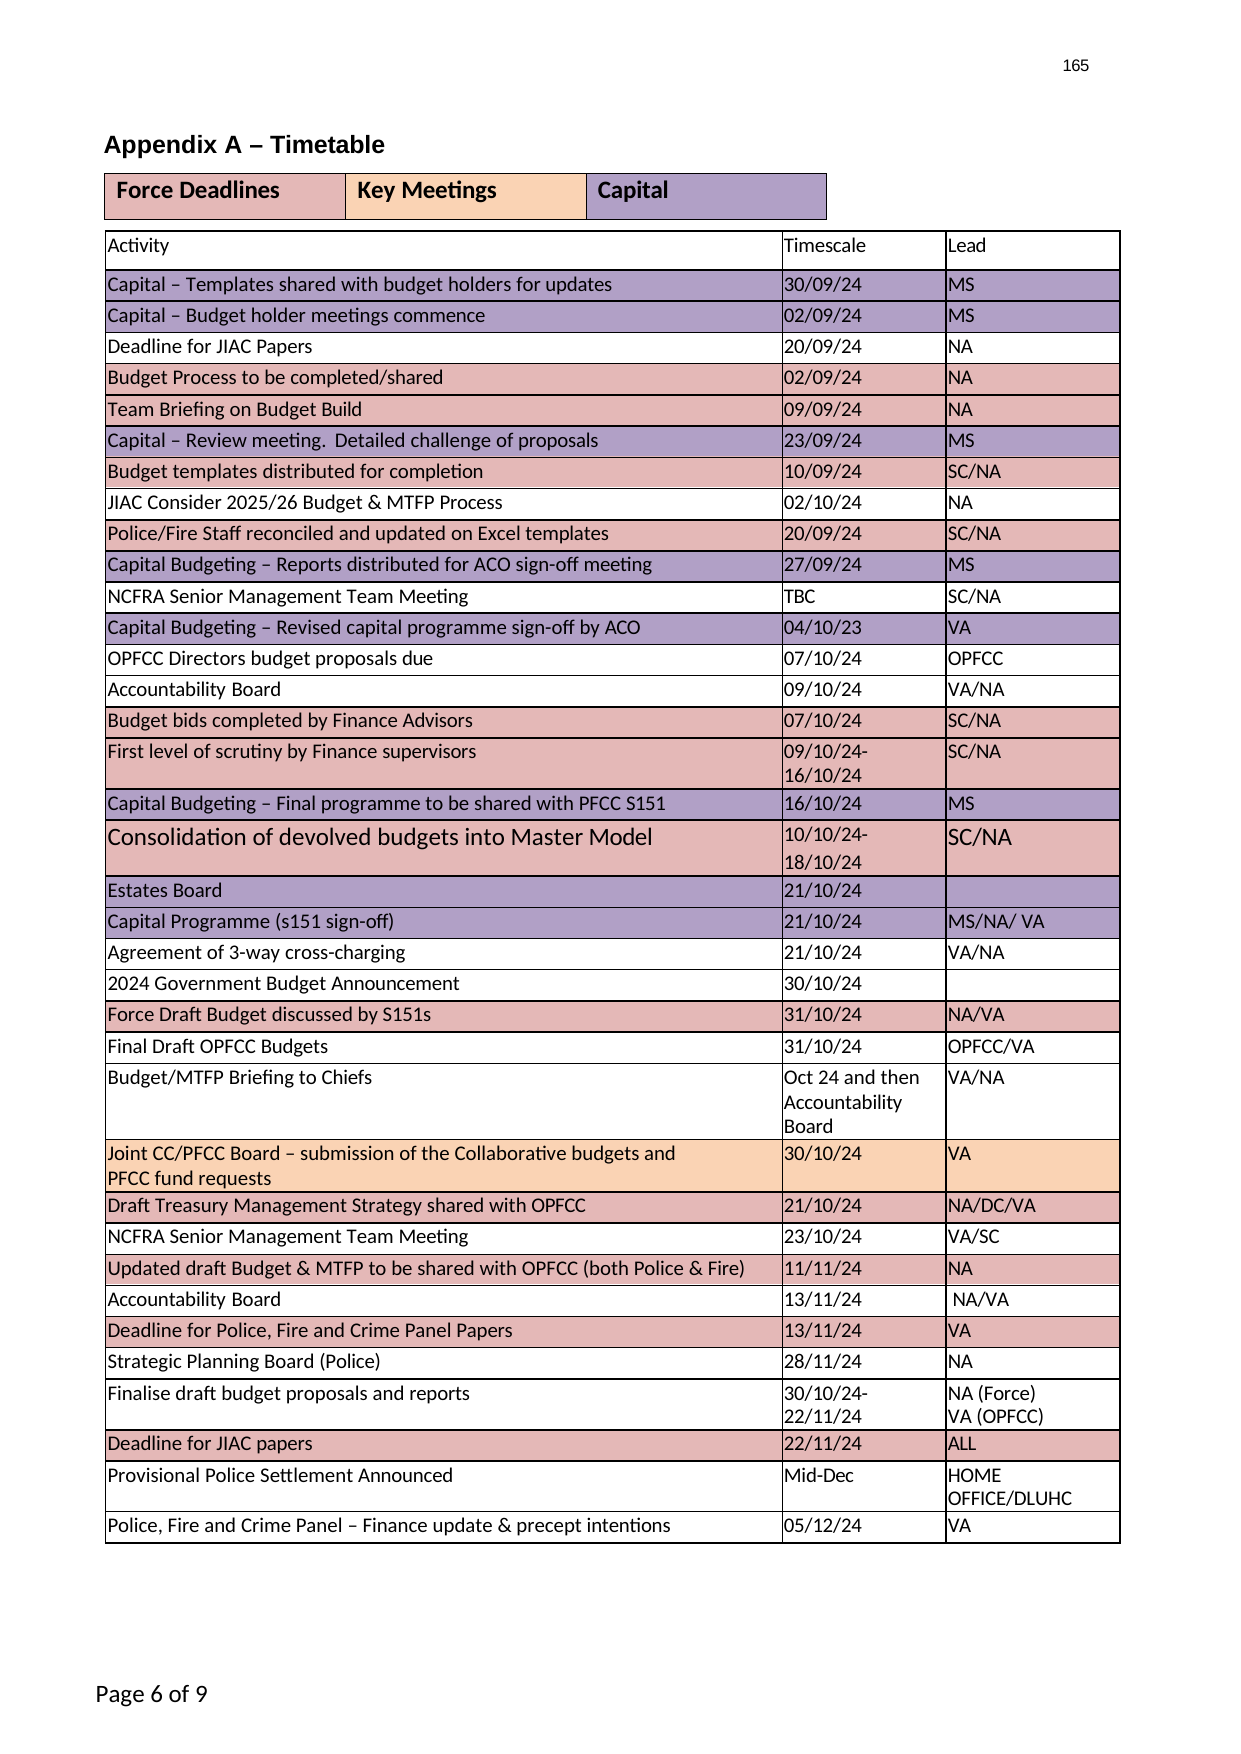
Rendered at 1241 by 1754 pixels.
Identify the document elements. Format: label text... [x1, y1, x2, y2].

table_cell NA (Force) VA (OPFCC) [947, 1380, 1119, 1429]
table_cell Capital Budgeting – Reports distributed for ACO sign-off meeting [106, 552, 782, 581]
table_cell Force Draft Budget discussed by S151s [106, 1002, 782, 1031]
table_cell 30/10/24 [783, 970, 945, 1000]
table_cell SC/NA [947, 458, 1119, 487]
table_cell 13/11/24 [783, 1317, 945, 1347]
table_cell Capital – Templates shared with budget holders for updates [106, 271, 782, 300]
table_cell [947, 877, 1119, 906]
table_header Capital [587, 174, 826, 219]
table_cell 30/10/24 [783, 1140, 945, 1191]
text Appendix A – Timetable [103, 130, 1182, 159]
table_cell 11/11/24 [783, 1255, 945, 1284]
table_cell Police, Fire and Crime Panel – Finance update & precept intentions [106, 1512, 782, 1542]
table_cell MS [947, 427, 1119, 456]
table_cell Police/Fire Staff reconciled and updated on Excel templates [106, 521, 782, 550]
table_cell Accountability Board [106, 676, 782, 706]
table_cell Capital – Budget holder meetings commence [106, 302, 782, 332]
table_cell SC/NA [947, 708, 1119, 737]
table_cell SC/NA [947, 739, 1119, 788]
table_cell Team Briefing on Budget Build [106, 396, 782, 425]
table_cell Finalise draft budget proposals and reports [106, 1380, 782, 1429]
table_cell NA/VA [947, 1002, 1119, 1031]
table_cell 22/11/24 [783, 1431, 945, 1460]
table_cell NCFRA Senior Management Team Meeting [106, 1224, 782, 1253]
table_cell 09/09/24 [783, 396, 945, 425]
table_cell Capital Budgeting – Revised capital programme sign-off by ACO [106, 614, 782, 644]
table_cell Deadline for JIAC Papers [106, 333, 782, 363]
table_cell NA/DC/VA [947, 1193, 1119, 1222]
table_cell 23/10/24 [783, 1224, 945, 1253]
table_cell 02/09/24 [783, 364, 945, 394]
table_cell NA [947, 364, 1119, 394]
table_cell Deadline for JIAC papers [106, 1431, 782, 1460]
table_cell Capital Programme (s151 sign-off) [106, 908, 782, 938]
table_cell 09/10/24 [783, 676, 945, 706]
table_cell 28/11/24 [783, 1348, 945, 1378]
table_cell VA/NA [947, 1064, 1119, 1138]
table_cell [947, 970, 1119, 1000]
table_cell First level of scrutiny by Finance supervisors [106, 739, 782, 788]
table_cell 20/09/24 [783, 521, 945, 550]
table_cell Oct 24 and then Accountability Board [783, 1064, 945, 1138]
table_cell Mid-Dec [783, 1462, 945, 1511]
table_cell VA [947, 1317, 1119, 1347]
table_cell Capital Budgeting – Final programme to be shared with PFCC S151 [106, 790, 782, 819]
table_cell NA [947, 489, 1119, 519]
table_cell HOME OFFICE/DLUHC [947, 1462, 1119, 1511]
table_cell 10/10/24- 18/10/24 [783, 821, 945, 875]
table_cell MS/NA/ VA [947, 908, 1119, 938]
table_cell Provisional Police Settlement Announced [106, 1462, 782, 1511]
table_cell VA [947, 1140, 1119, 1191]
table_cell NA/VA [947, 1286, 1119, 1316]
table_cell 30/09/24 [783, 271, 945, 300]
table_cell 09/10/24- 16/10/24 [783, 739, 945, 788]
table_cell 31/10/24 [783, 1002, 945, 1031]
table_cell OPFCC/VA [947, 1033, 1119, 1062]
table_cell VA [947, 1512, 1119, 1542]
table_cell NCFRA Senior Management Team Meeting [106, 583, 782, 612]
table_cell SC/NA [947, 821, 1119, 875]
table_cell NA [947, 1348, 1119, 1378]
table_cell VA/NA [947, 939, 1119, 969]
table_cell Capital – Review meeting. Detailed challenge of proposals [106, 427, 782, 456]
table_cell Joint CC/PFCC Board – submission of the Collaborative budgets and PFCC fund requests [106, 1140, 782, 1191]
table_cell Final Draft OPFCC Budgets [106, 1033, 782, 1062]
table_cell MS [947, 302, 1119, 332]
table_cell SC/NA [947, 521, 1119, 550]
table_cell NA [947, 396, 1119, 425]
table_cell Budget bids completed by Finance Advisors [106, 708, 782, 737]
table_cell 07/10/24 [783, 708, 945, 737]
table_cell 31/10/24 [783, 1033, 945, 1062]
table_cell Draft Treasury Management Strategy shared with OPFCC [106, 1193, 782, 1222]
table_cell MS [947, 271, 1119, 300]
table_header Force Deadlines [105, 174, 345, 219]
table_cell Budget/MTFP Briefing to Chiefs [106, 1064, 782, 1138]
table_cell 13/11/24 [783, 1286, 945, 1316]
table_cell 2024 Government Budget Announcement [106, 970, 782, 1000]
table_cell TBC [783, 583, 945, 612]
table_cell 05/12/24 [783, 1512, 945, 1542]
table_cell 02/09/24 [783, 302, 945, 332]
table_cell 21/10/24 [783, 877, 945, 906]
table_cell VA/SC [947, 1224, 1119, 1253]
table_cell OPFCC Directors budget proposals due [106, 645, 782, 675]
table_header Activity [106, 232, 782, 269]
table_cell Estates Board [106, 877, 782, 906]
table_cell Updated draft Budget & MTFP to be shared with OPFCC (both Police & Fire) [106, 1255, 782, 1284]
table_cell Agreement of 3-way cross-charging [106, 939, 782, 969]
table_cell MS [947, 790, 1119, 819]
table_cell 21/10/24 [783, 908, 945, 938]
table_cell 21/10/24 [783, 1193, 945, 1222]
table_header Lead [947, 232, 1119, 269]
table_cell SC/NA [947, 583, 1119, 612]
table_cell Strategic Planning Board (Police) [106, 1348, 782, 1378]
table_cell 30/10/24- 22/11/24 [783, 1380, 945, 1429]
table_cell NA [947, 333, 1119, 363]
table_cell VA [947, 614, 1119, 644]
table_cell 02/10/24 [783, 489, 945, 519]
table_cell 16/10/24 [783, 790, 945, 819]
table_cell 27/09/24 [783, 552, 945, 581]
table_cell Deadline for Police, Fire and Crime Panel Papers [106, 1317, 782, 1347]
table_cell 07/10/24 [783, 645, 945, 675]
table_cell Consolidation of devolved budgets into Master Model [106, 821, 782, 875]
table_cell ALL [947, 1431, 1119, 1460]
table_cell 20/09/24 [783, 333, 945, 363]
table_cell JIAC Consider 2025/26 Budget & MTFP Process [106, 489, 782, 519]
table_cell MS [947, 552, 1119, 581]
table_cell 23/09/24 [783, 427, 945, 456]
table_cell Budget templates distributed for completion [106, 458, 782, 487]
table_cell Accountability Board [106, 1286, 782, 1316]
table_header Timescale [783, 232, 945, 269]
table_cell 10/09/24 [783, 458, 945, 487]
table_cell Budget Process to be completed/shared [106, 364, 782, 394]
table_cell OPFCC [947, 645, 1119, 675]
table_cell 21/10/24 [783, 939, 945, 969]
table_cell 04/10/23 [783, 614, 945, 644]
table_header Key Meetings [346, 174, 586, 219]
table_cell VA/NA [947, 676, 1119, 706]
table_cell NA [947, 1255, 1119, 1284]
